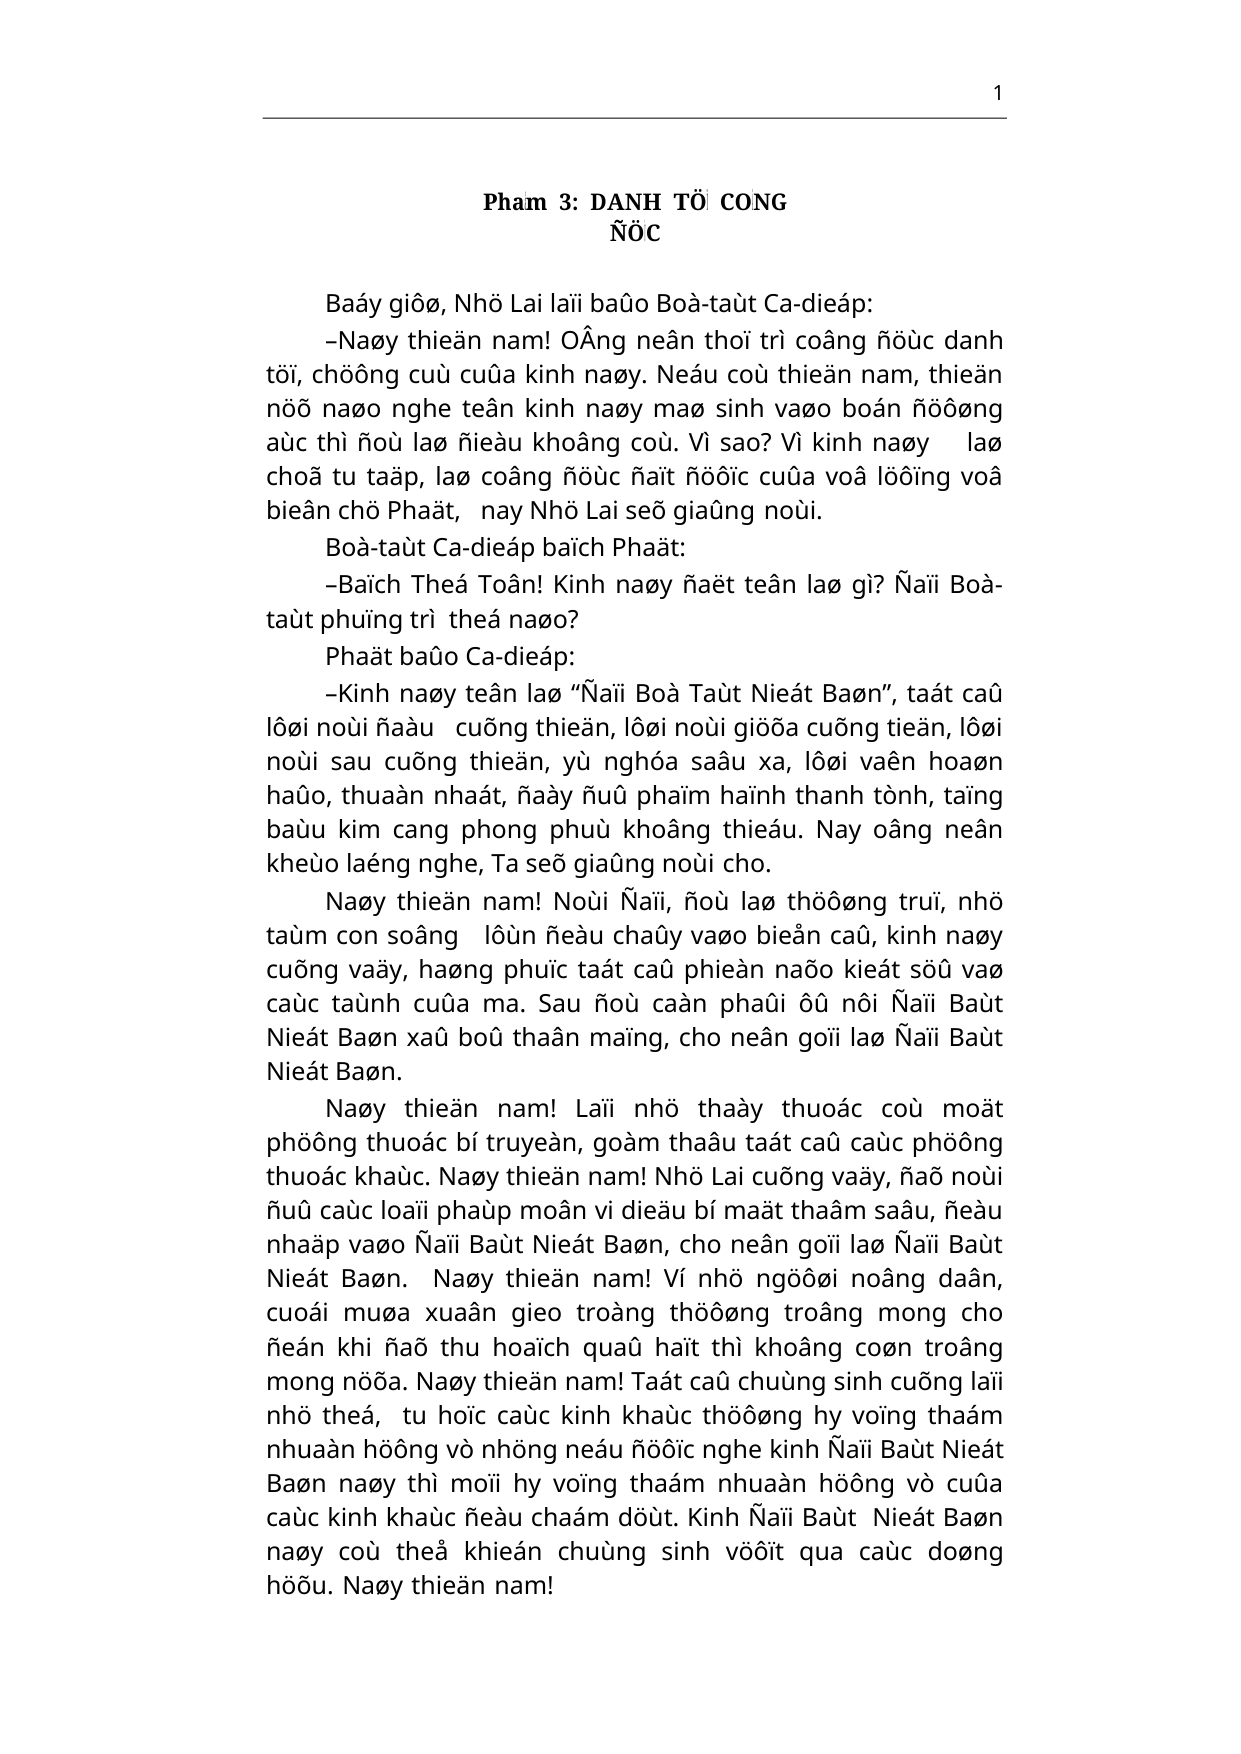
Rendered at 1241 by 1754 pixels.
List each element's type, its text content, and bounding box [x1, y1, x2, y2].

text Baáy giôø, Nhö Lai laïi baûo Boà-taùt Ca-dieáp: [325, 285, 1065, 319]
text Phaät baûo Ca-dieáp: [325, 638, 1065, 672]
text –Naøy thieän nam! OÂng neân thoï trì coâng ñöùc danh töï, chöông cuù cuûa kinh naøy. Neáu coù thieän nam, thieän nöõ naøo nghe teân kinh naøy maø sinh vaøo boán ñöôøng aùc thì ñoù laø ñieàu khoâng coù. Vì sao? Vì kinh naøy laø choã tu taäp, laø coâng ñöùc ñaït ñöôïc cuûa voâ löôïng voâ bieân chö Phaät, nay Nhö Lai seõ giaûng noùi. [266, 322, 1004, 527]
text –Baïch Theá Toân! Kinh naøy ñaët teân laø gì? Ñaïi Boà-taùt phuïng trì theá naøo? [266, 567, 1004, 635]
text Boà-taùt Ca-dieáp baïch Phaät: [325, 530, 1065, 564]
text Naøy thieän nam! Noùi Ñaïi, ñoù laø thöôøng truï, nhö taùm con soâng lôùn ñeàu chaûy vaøo bieån caû, kinh naøy cuõng vaäy, haøng phuïc taát caû phieàn naõo kieát söû vaø caùc taùnh cuûa ma. Sau ñoù caàn phaûi ôû nôi Ñaïi Baùt Nieát Baøn xaû boû thaân maïng, cho neân goïi laø Ñaïi Baùt Nieát Baøn. [266, 883, 1004, 1088]
text Naøy thieän nam! Laïi nhö thaày thuoác coù moät phöông thuoác bí truyeàn, goàm thaâu taát caû caùc phöông thuoác khaùc. Naøy thieän nam! Nhö Lai cuõng vaäy, ñaõ noùi ñuû caùc loaïi phaùp moân vi dieäu bí maät thaâm saâu, ñeàu nhaäp vaøo Ñaïi Baùt Nieát Baøn, cho neân goïi laø Ñaïi Baùt Nieát Baøn. Naøy thieän nam! Ví nhö ngöôøi noâng daân, cuoái muøa xuaân gieo troàng thöôøng troâng mong cho ñeán khi ñaõ thu hoaïch quaû haït thì khoâng coøn troâng mong nöõa. Naøy thieän nam! Taát caû chuùng sinh cuõng laïi nhö theá, tu hoïc caùc kinh khaùc thöôøng hy voïng thaám nhuaàn höông vò nhöng neáu ñöôïc nghe kinh Ñaïi Baùt Nieát Baøn naøy thì moïi hy voïng thaám nhuaàn höông vò cuûa caùc kinh khaùc ñeàu chaám döùt. Kinh Ñaïi Baùt Nieát Baøn naøy coù theå khieán chuùng sinh vöôït qua caùc doøng höõu. Naøy thieän nam! [266, 1091, 1004, 1602]
text Phaåm 3: DANH TÖÏ COÂNG ÑÖÙC [454, 186, 816, 248]
text –Kinh naøy teân laø “Ñaïi Boà Taùt Nieát Baøn”, taát caû lôøi noùi ñaàu cuõng thieän, lôøi noùi giöõa cuõng tieän, lôøi noùi sau cuõng thieän, yù nghóa saâu xa, lôøi vaên hoaøn haûo, thuaàn nhaát, ñaày ñuû phaïm haïnh thanh tònh, taïng baùu kim cang phong phuù khoâng thieáu. Nay oâng neân kheùo laéng nghe, Ta seõ giaûng noùi cho. [266, 676, 1004, 880]
text 1 [175, 78, 1004, 107]
